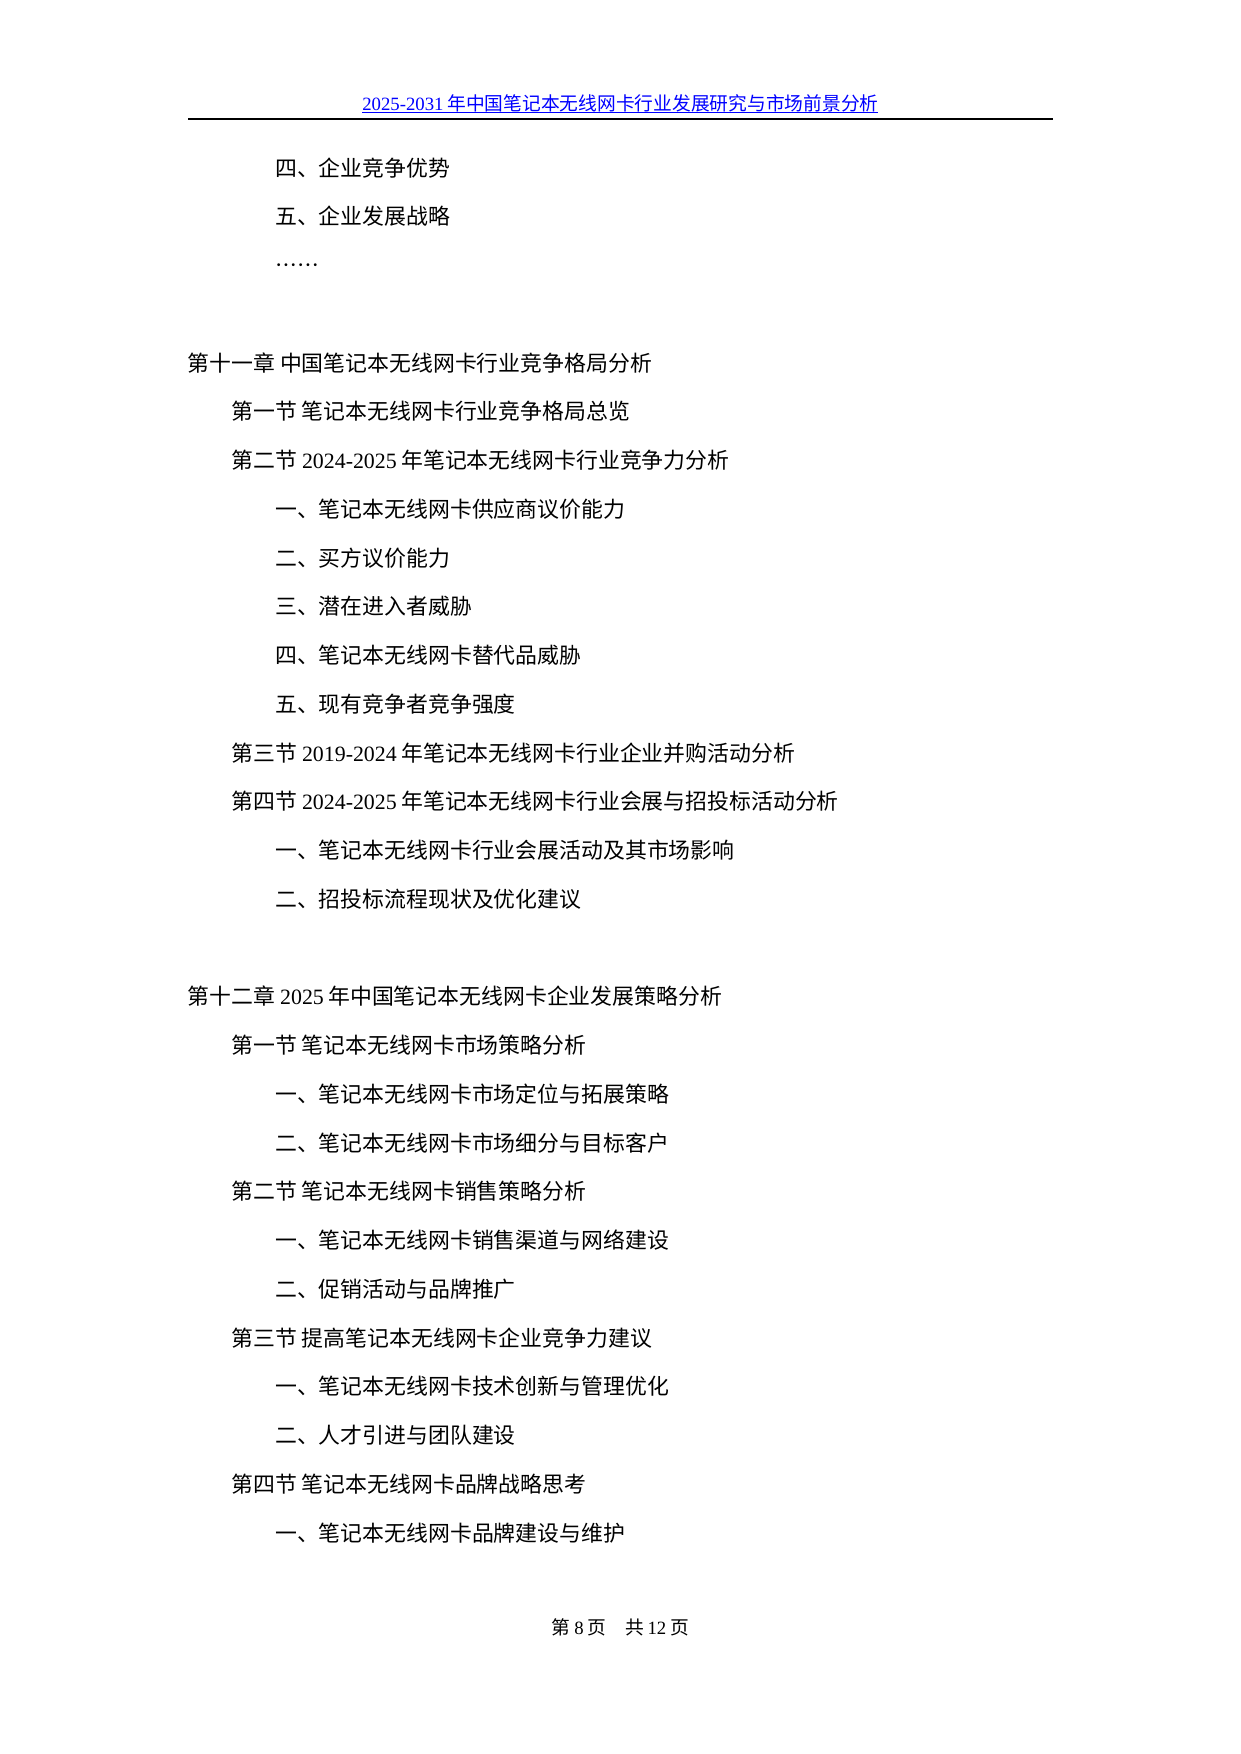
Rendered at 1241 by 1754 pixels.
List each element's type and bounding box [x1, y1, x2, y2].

text [187, 150, 1053, 1548]
